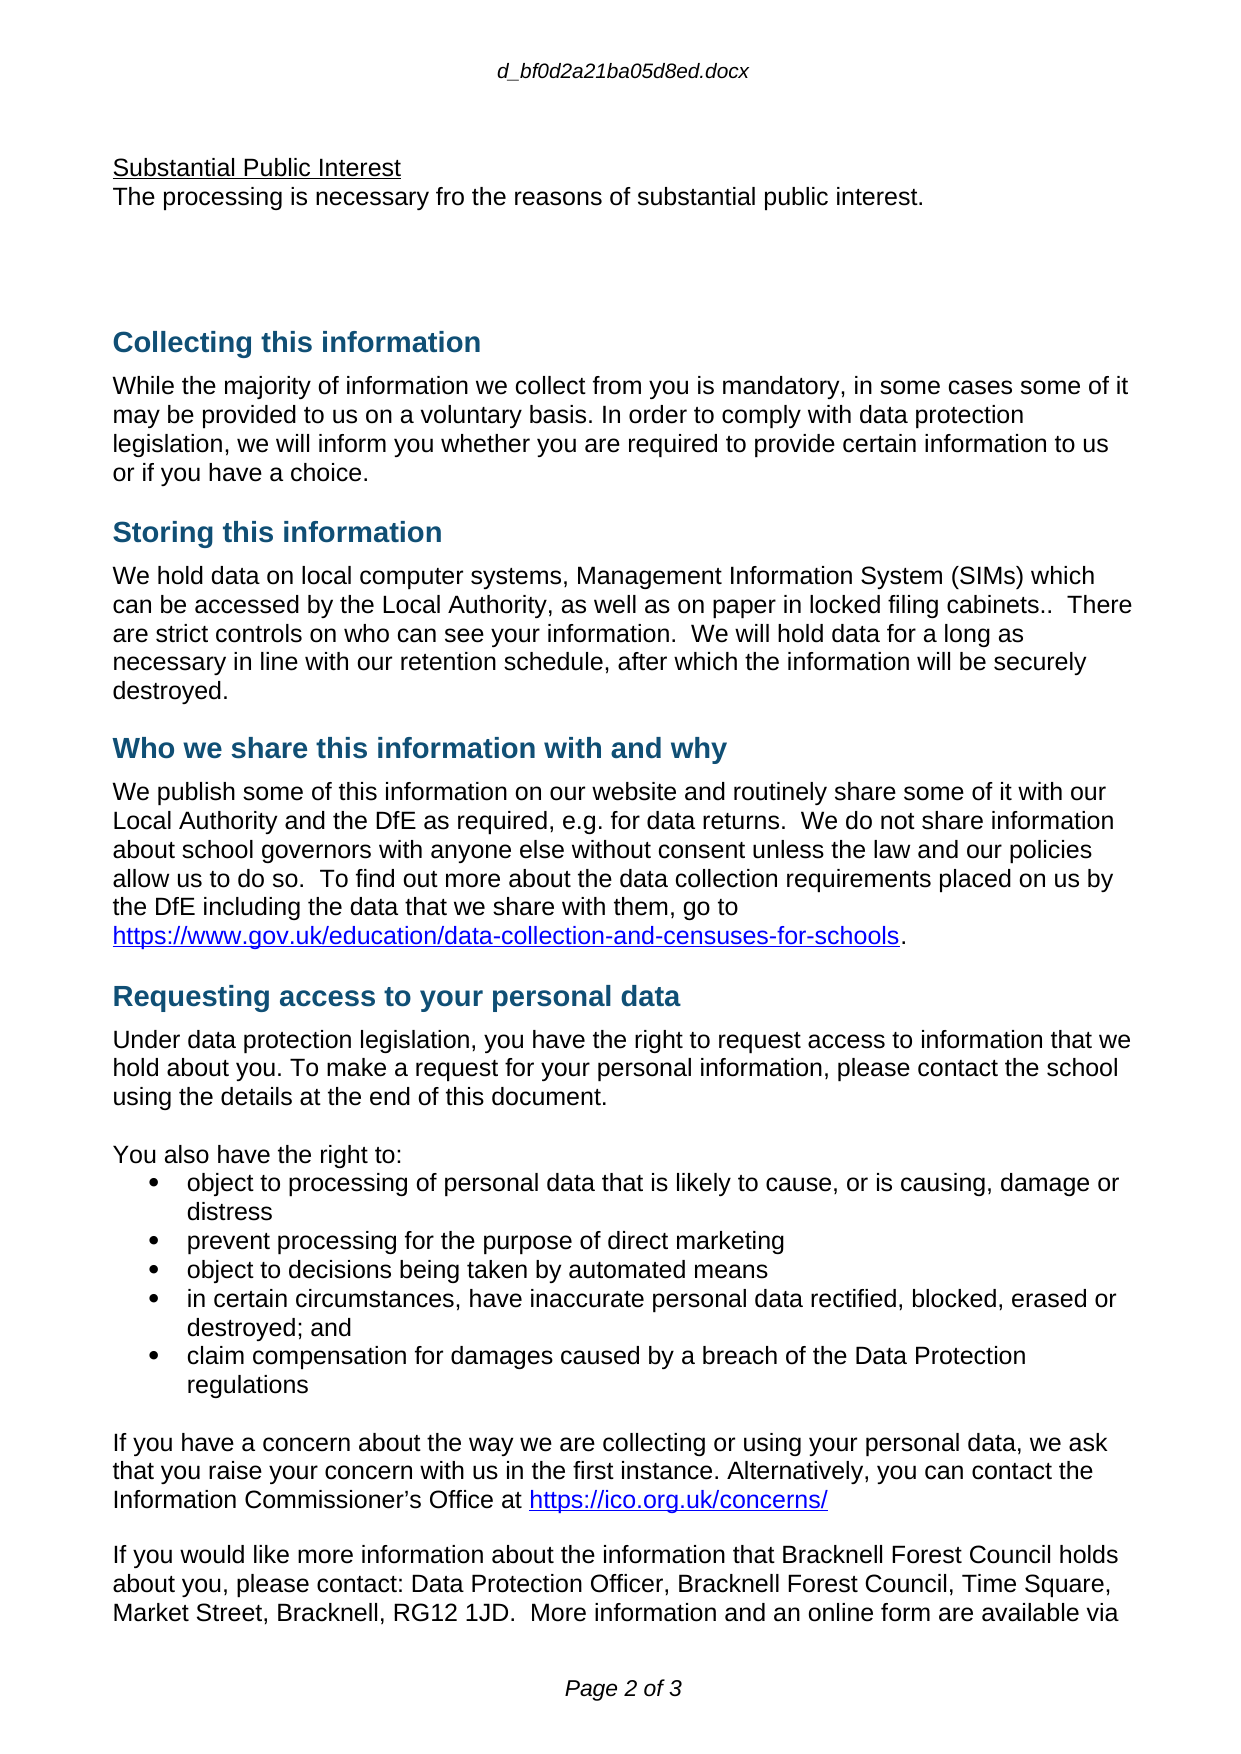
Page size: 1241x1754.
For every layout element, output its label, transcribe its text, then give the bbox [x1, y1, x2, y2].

list object to decisions being taken by automated means [149, 1255, 1134, 1284]
list While the majority of information we collect from you is mandatory, in some cases some of it may be provided to us on a voluntary basis. In order to comply with data protection legislation, we will inform you whether you are required to provide certain information to us or if you have a choice. [112, 371, 1134, 486]
list in certain circumstances, have inaccurate personal data rectified, blocked, erased or destroyed; and [149, 1284, 1134, 1341]
text Under data protection legislation, you have the right to request access to information that we hold about you. To make a request for your personal information, please contact the school using the details at the end of this document. [112, 1024, 1134, 1111]
subtitle Requesting access to your personal data [112, 978, 1134, 1012]
subtitle Storing this information [112, 515, 1134, 549]
subtitle Collecting this information [112, 325, 1134, 359]
list claim compensation for damages caused by a breach of the Data Protection regulations [149, 1341, 1134, 1399]
list prevent processing for the purpose of direct marketing [149, 1226, 1134, 1255]
text The processing is necessary fro the reasons of substantial public interest. [112, 182, 1134, 210]
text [112, 1540, 1134, 1626]
list object to processing of personal data that is likely to cause, or is causing, damage or distress [149, 1168, 1134, 1226]
subtitle Who we share this information with and why [112, 731, 1134, 765]
text If you have a concern about the way we are collecting or using your personal data, we ask that you raise your concern with us in the first instance. Alternatively, you can contact the Information Commissioner’s Office at https://ico.org.uk/concerns/ [112, 1428, 1134, 1514]
text Substantial Public Interest [112, 153, 1134, 182]
text We hold data on local computer systems, Management Information System (SIMs) which can be accessed by the Local Authority, as well as on paper in locked filing cabinets.. There are strict controls on who can see your information. We will hold data for a long as necessary in line with our retention schedule, after which the information will be securely destroyed. [112, 561, 1134, 705]
text You also have the right to: [112, 1139, 1134, 1168]
text We publish some of this information on our website and routinely share some of it with our Local Authority and the DfE as required, e.g. for data returns. We do not share information about school governors with anyone else without consent unless the law and our policies allow us to do so. To find out more about the data collection requirements placed on us by the DfE including the data that we share with them, go to https://www.gov.uk/education/data-collection-and-censuses-for-schools. [112, 777, 1134, 950]
